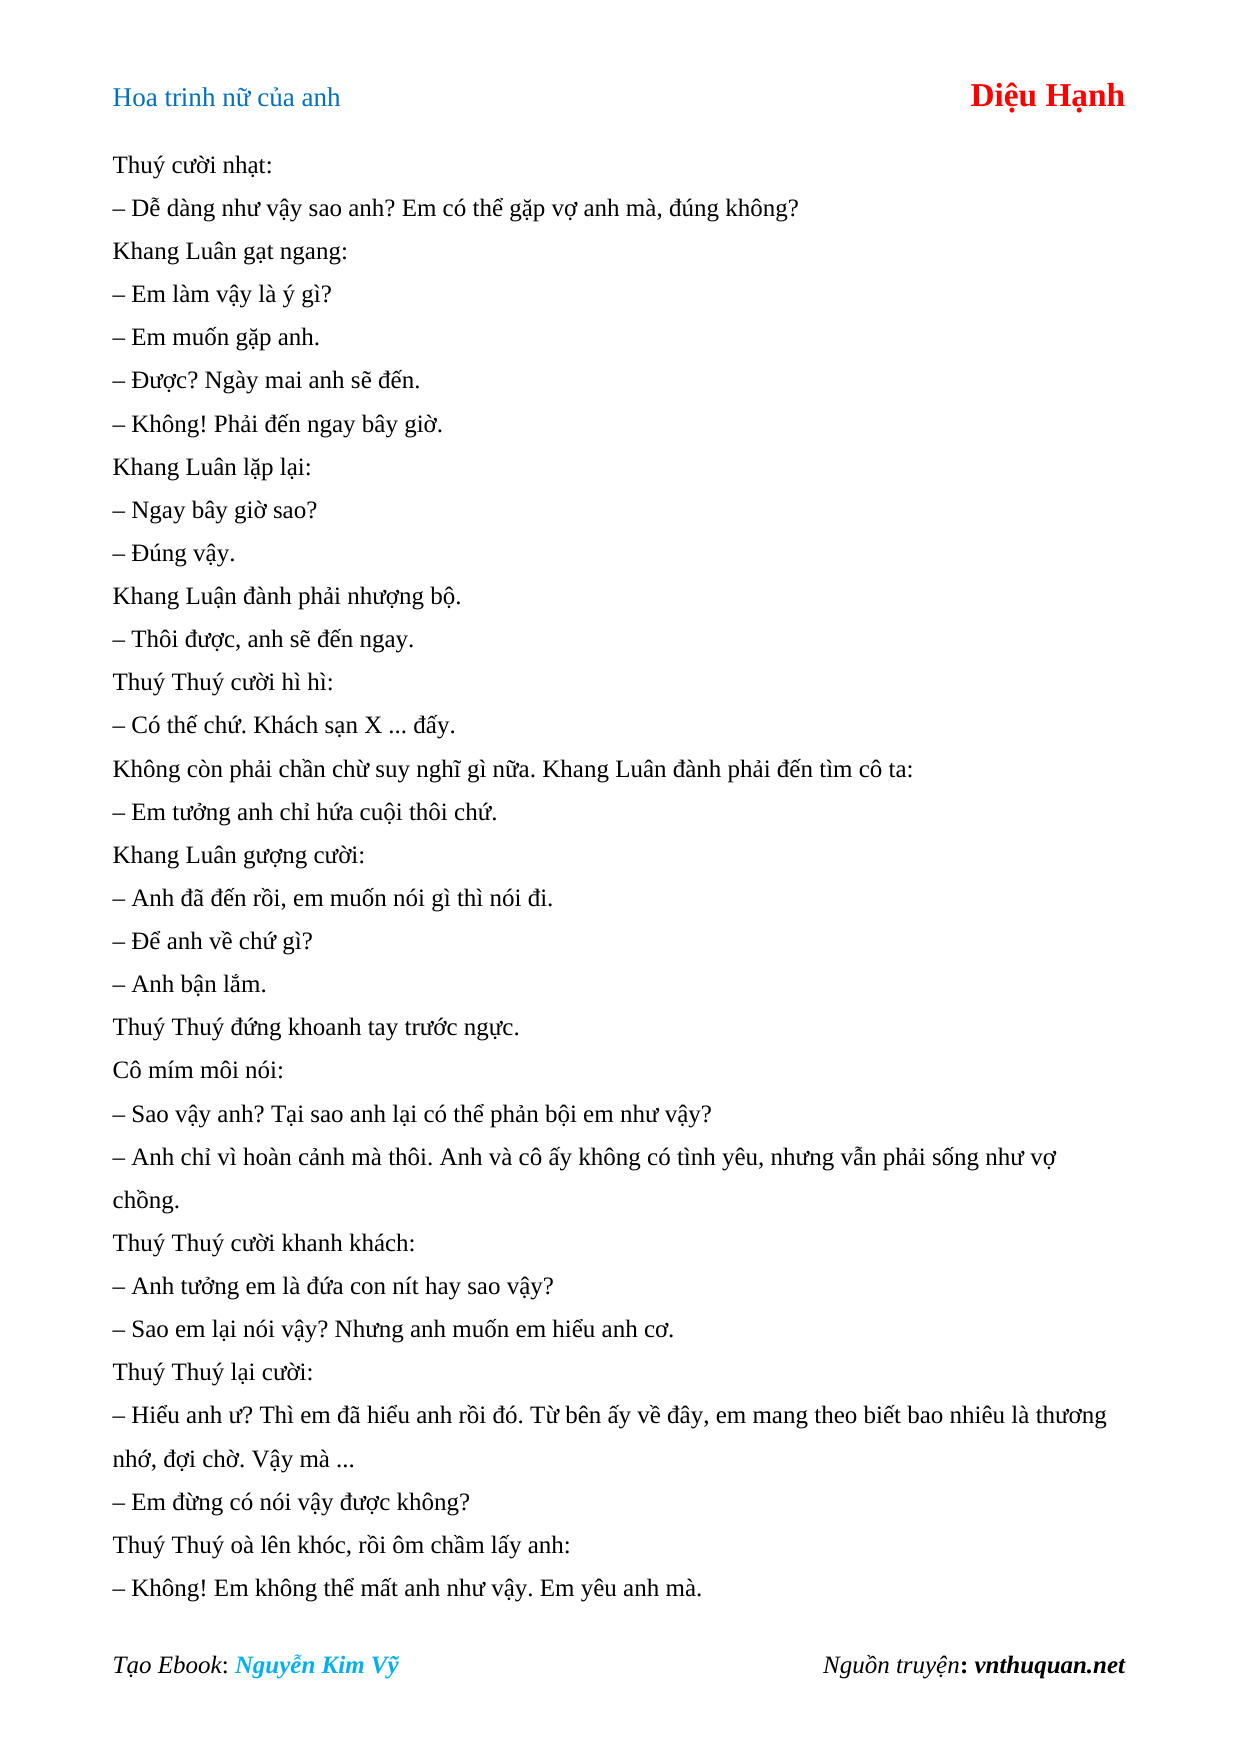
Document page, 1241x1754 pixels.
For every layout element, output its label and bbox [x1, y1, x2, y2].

text [112, 150, 1128, 1602]
